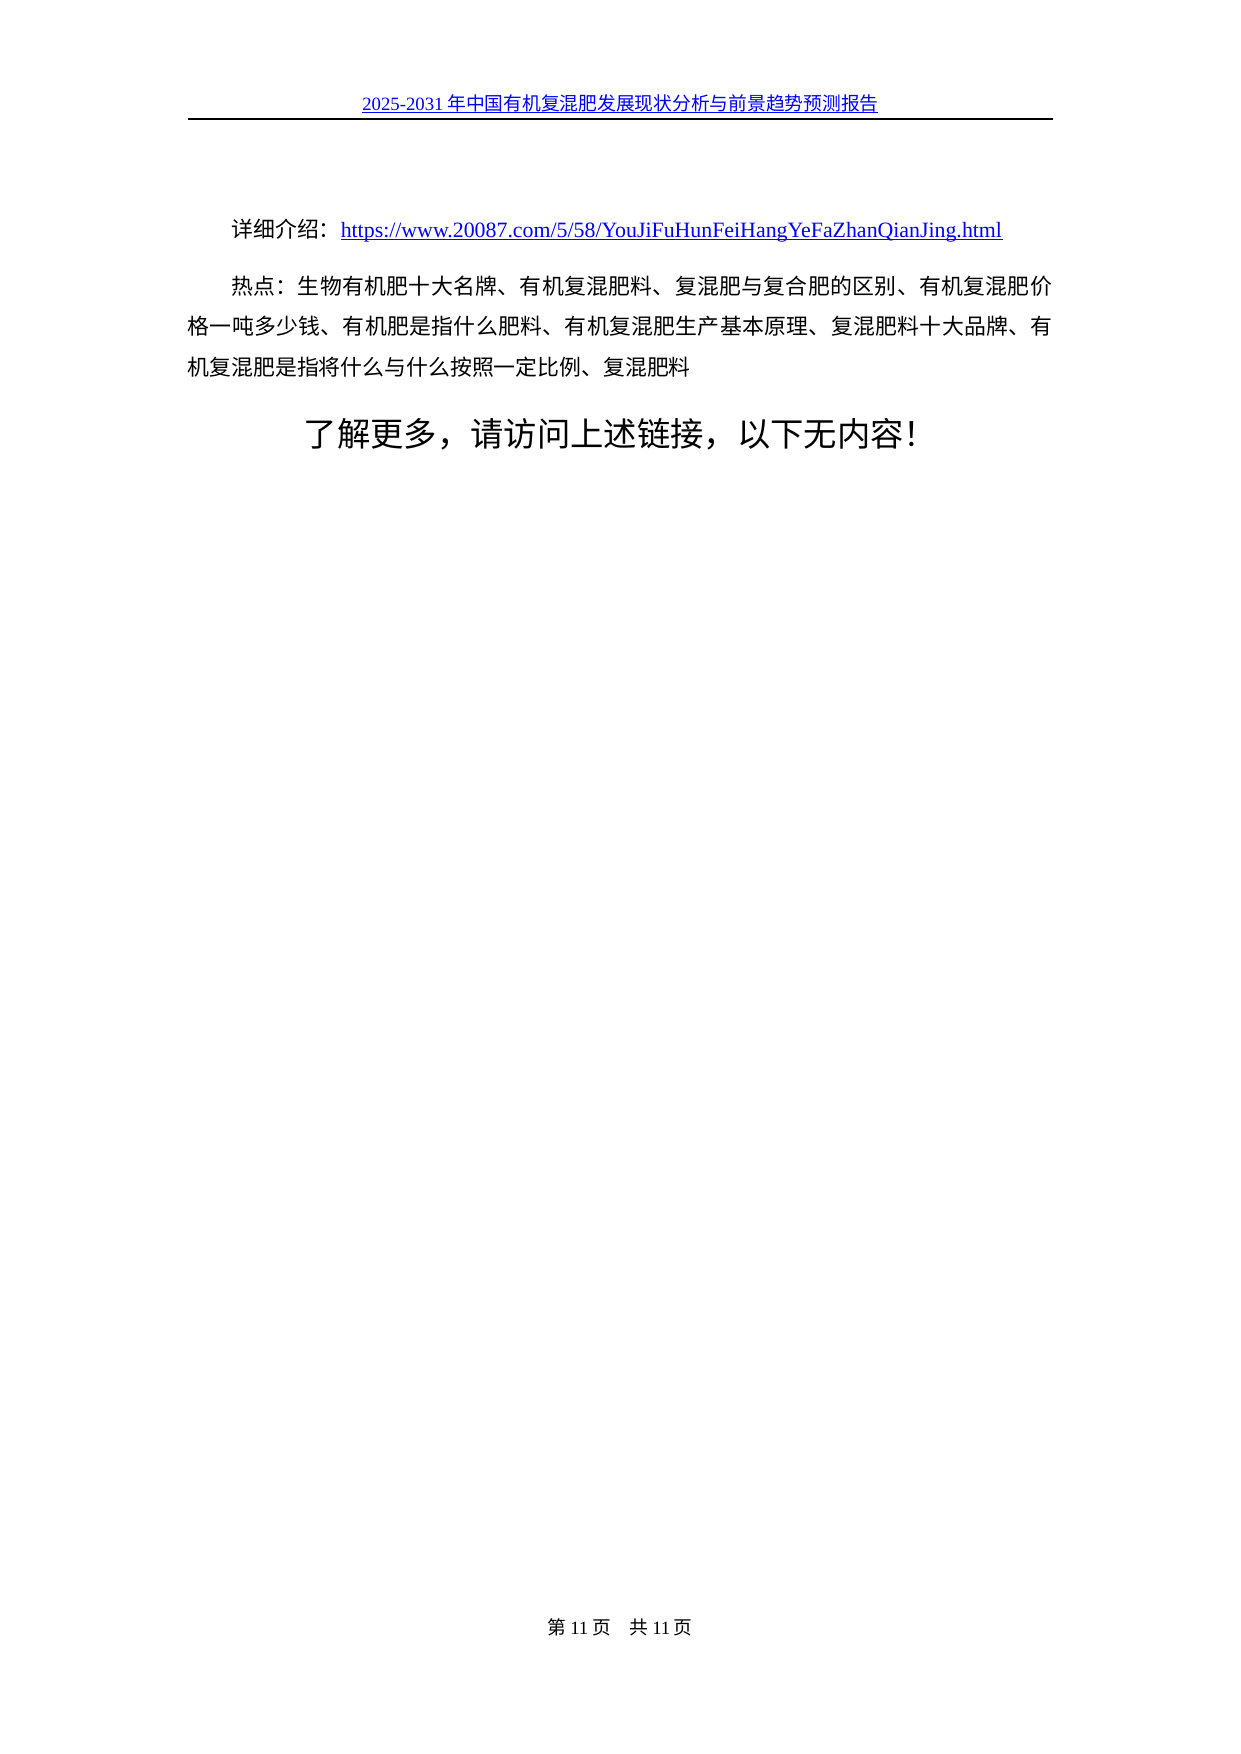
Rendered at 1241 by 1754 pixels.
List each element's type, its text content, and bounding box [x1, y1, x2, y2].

text 详细介绍：https://www.20087.com/5/58/YouJiFuHunFeiHangYeFaZhanQianJing.html [187, 212, 1053, 244]
text 热点：生物有机肥十大名牌、有机复混肥料、复混肥与复合肥的区别、有机复混肥价格一吨多少钱、有机肥是指什么肥料、有机复混肥生产基本原理、复混肥料十大品牌、有机复混肥是指将什么与什么按照一定比例、复混肥料 [187, 268, 1053, 382]
title 了解更多，请访问上述链接，以下无内容！ [187, 399, 1053, 464]
